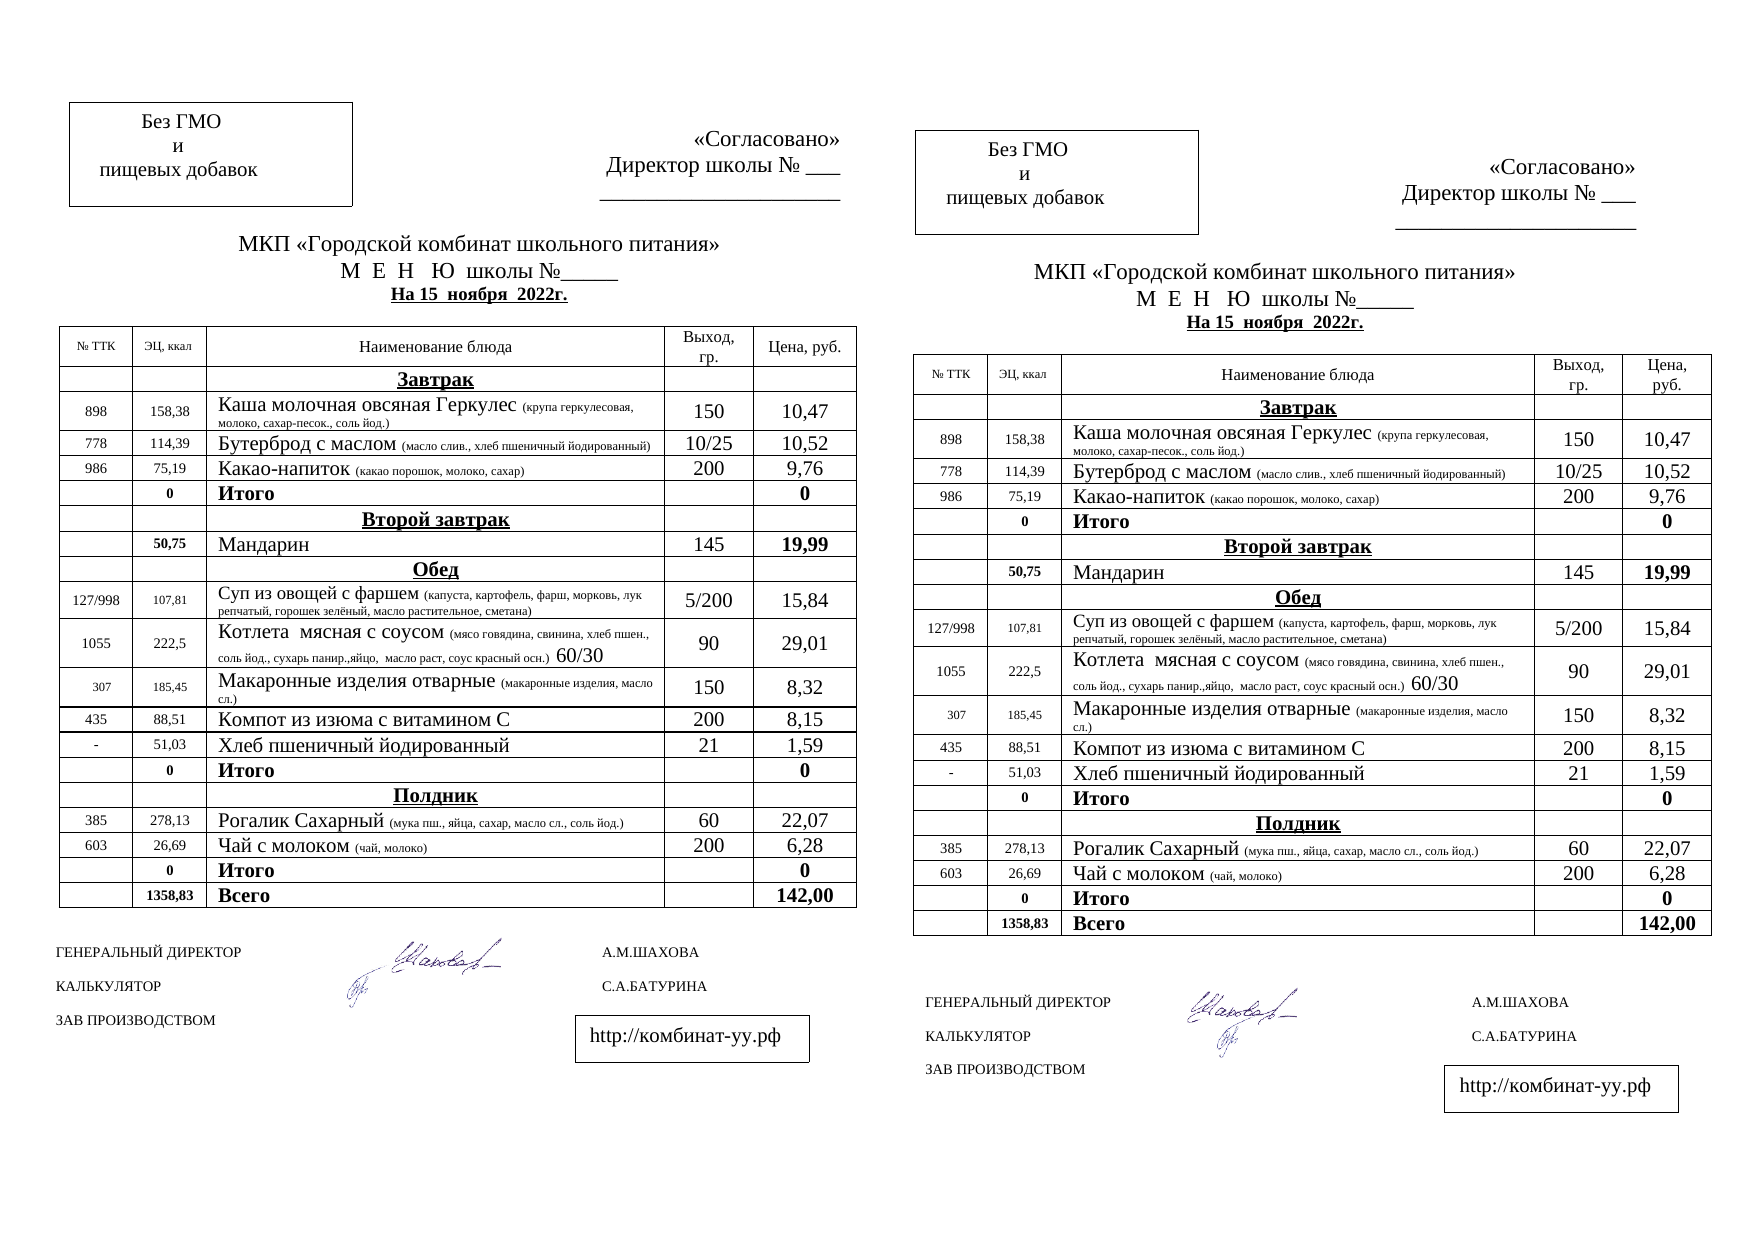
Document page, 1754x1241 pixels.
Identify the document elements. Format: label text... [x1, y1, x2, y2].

table_cell 21 [1535, 761, 1622, 784]
table_cell Всего [1062, 911, 1534, 935]
table_header ГЕНЕРАЛЬНЫЙ ДИРЕКТОР [44, 944, 292, 978]
table_cell Хлеб пшеничный йодированный [207, 733, 664, 757]
table_cell Итого [207, 858, 664, 882]
table_cell 778 [60, 431, 132, 455]
table_header ЭЦ, ккал [133, 327, 206, 366]
table_cell Макаронные изделия отварные (макаронные изделия, масло сл.) [1062, 696, 1534, 734]
table_cell 278,13 [988, 836, 1061, 860]
picture [391, 935, 502, 944]
table_cell 51,03 [133, 733, 206, 757]
text «Согласовано» [353, 125, 840, 151]
table_cell 107,81 [133, 582, 206, 618]
table_cell 1055 [914, 647, 987, 695]
table_cell 29,01 [754, 619, 856, 667]
table_cell Макаронные изделия отварные (макаронные изделия, масло сл.) [207, 668, 664, 706]
table_cell 50,75 [988, 560, 1061, 584]
table_cell [1535, 886, 1622, 910]
table_cell 88,51 [988, 735, 1061, 759]
table_cell 60 [1535, 836, 1622, 860]
table_cell [1535, 509, 1622, 533]
text М Е Н Ю школы №_____ [914, 285, 1636, 311]
table_cell Завтрак [207, 367, 664, 391]
table_cell 10/25 [665, 431, 753, 455]
table_cell [665, 557, 753, 581]
table_cell [60, 883, 132, 907]
table_cell Какао-напиток (какао порошок, молоко, сахар) [1062, 484, 1534, 508]
table_cell 222,5 [988, 647, 1061, 695]
table_cell 200 [665, 833, 753, 857]
table_cell [914, 560, 987, 584]
table_cell [1535, 585, 1622, 609]
table_cell Чай с молоком (чай, молоко) [207, 833, 664, 857]
table_cell КАЛЬКУЛЯТОР [914, 1027, 1162, 1061]
table_cell С.А.БАТУРИНА [1460, 1027, 1709, 1061]
table_cell Итого [1062, 886, 1534, 910]
table_cell 150 [1535, 696, 1622, 734]
table_cell 1358,83 [988, 911, 1061, 935]
table_cell [914, 535, 987, 558]
table_cell Суп из овощей с фаршем (капуста, картофель, фарш, морковь, лук репчатый, горошек зелёный, масло растительное, сметана) [207, 582, 664, 618]
table_cell 19,99 [1623, 560, 1711, 584]
table_cell 114,39 [988, 459, 1061, 483]
table_cell 655,3 [133, 758, 206, 782]
table_cell 347,96 [133, 481, 206, 505]
table_cell [754, 506, 856, 531]
table_cell [988, 811, 1061, 835]
table_cell [60, 367, 132, 391]
table_cell [133, 783, 206, 807]
table_cell 127/998 [60, 582, 132, 618]
table_cell 10,47 [1623, 420, 1711, 458]
table_cell Всего [207, 883, 664, 907]
table_cell 90 [1535, 647, 1622, 695]
table_cell [292, 1011, 591, 1062]
table_cell 8,15 [754, 708, 856, 731]
table_cell 278,13 [133, 808, 206, 832]
table_cell 986 [60, 456, 132, 480]
table_cell 145 [665, 532, 753, 556]
table_cell Котлета мясная с соусом (мясо говядина, свинина, хлеб пшен., соль йод., сухарь панир.,яйцо, масло раст, соус красный осн.) 60/30 [207, 619, 664, 667]
table_cell 222,5 [133, 619, 206, 667]
table_cell Мандарин [207, 532, 664, 556]
text М Е Н Ю школы №_____ [118, 257, 840, 283]
table_cell 28,35 [754, 858, 856, 882]
table_cell [988, 395, 1061, 419]
table_cell 185,45 [133, 668, 206, 706]
table_cell [754, 367, 856, 391]
table_cell [60, 557, 132, 581]
table_cell 26,69 [988, 861, 1061, 885]
table_cell [60, 783, 132, 807]
table_cell 304,82 [988, 886, 1061, 910]
table_cell Чай с молоком (чай, молоко) [1062, 861, 1534, 885]
table_header Наименование блюда [1062, 355, 1534, 393]
table_cell 150 [665, 392, 753, 430]
table_cell Каша молочная овсяная Геркулес (крупа геркулесовая, молоко, сахар-песок., соль йод.) [207, 392, 664, 430]
table_cell 29,01 [1623, 647, 1711, 695]
table_cell [988, 585, 1061, 609]
table_cell 200 [665, 456, 753, 480]
table_cell [914, 786, 987, 810]
table_cell 435 [914, 735, 987, 759]
table_cell [914, 509, 987, 533]
table_cell ЗАВ ПРОИЗВОДСТВОМ [44, 1011, 292, 1062]
table_cell [665, 783, 753, 807]
table_cell 8,15 [1623, 735, 1711, 759]
table_header А.М.ШАХОВА [1460, 994, 1709, 1027]
table_cell Хлеб пшеничный йодированный [1062, 761, 1534, 784]
table_cell Обед [1062, 585, 1534, 609]
text _____________________ [1199, 206, 1636, 232]
table_cell [1162, 1061, 1460, 1112]
picture [1187, 985, 1298, 994]
table_cell 200 [665, 708, 753, 731]
table_header № ТТК [60, 327, 132, 366]
text На 15 ноября 2022г. [914, 311, 1636, 333]
text МКП «Городской комбинат школьного питания» [914, 258, 1636, 285]
table_cell 898 [914, 420, 987, 458]
table_cell 200 [1535, 484, 1622, 508]
table_cell Каша молочная овсяная Геркулес (крупа геркулесовая, молоко, сахар-песок., соль йод.) [1062, 420, 1534, 458]
table_cell [665, 506, 753, 531]
table_cell Полдник [1062, 811, 1534, 835]
table_cell [1535, 786, 1622, 810]
table_cell 655,3 [988, 786, 1061, 810]
table_cell [665, 858, 753, 882]
table_cell Итого [207, 758, 664, 782]
table_cell 28,35 [1623, 886, 1711, 910]
table_cell [665, 367, 753, 391]
table_cell 114,39 [133, 431, 206, 455]
table_cell Компот из изюма с витамином С [1062, 735, 1534, 759]
table_cell Итого [1062, 509, 1534, 533]
table_cell 142,00 [754, 883, 856, 907]
table_cell 8,32 [754, 668, 856, 706]
table_cell Компот из изюма с витамином С [207, 708, 664, 731]
table_cell 10,47 [754, 392, 856, 430]
table_cell Рогалик Сахарный (мука пш., яйца, сахар, масло сл., соль йод.) [207, 808, 664, 832]
table_cell 22,07 [1623, 836, 1711, 860]
table_cell 90 [665, 619, 753, 667]
table_cell [754, 557, 856, 581]
table_cell 778 [914, 459, 987, 483]
table_cell 1,59 [754, 733, 856, 757]
table_cell [1535, 535, 1622, 558]
table_cell Бутерброд с маслом (масло слив., хлеб пшеничный йодированный) [1062, 459, 1534, 483]
table_cell [60, 481, 132, 505]
table_cell 898 [60, 392, 132, 430]
table_cell [754, 783, 856, 807]
table_cell Какао-напиток (какао порошок, молоко, сахар) [207, 456, 664, 480]
table_cell 15,84 [1623, 610, 1711, 646]
table_cell [665, 883, 753, 907]
table_cell 62,91 [1623, 786, 1711, 810]
table_cell 435 [60, 708, 132, 731]
table_cell [133, 506, 206, 531]
table_cell 200 [1535, 861, 1622, 885]
table_cell [1162, 1027, 1460, 1061]
table_cell 304,82 [133, 858, 206, 882]
table_cell 15,84 [754, 582, 856, 618]
table_cell 142,00 [1623, 911, 1711, 935]
table_cell Мандарин [1062, 560, 1534, 584]
table_cell - [914, 761, 987, 784]
table_cell [914, 811, 987, 835]
table_cell 1358,83 [133, 883, 206, 907]
table_cell [133, 557, 206, 581]
table_cell [1623, 535, 1711, 558]
table_cell 107,81 [988, 610, 1061, 646]
table_cell [1623, 811, 1711, 835]
table_header Наименование блюда [207, 327, 664, 366]
table_cell [1623, 585, 1711, 609]
text Директор школы № ___ [353, 151, 840, 178]
table_cell [914, 395, 987, 419]
table_cell Полдник [207, 783, 664, 807]
table_cell 603 [914, 861, 987, 885]
table_cell - [60, 733, 132, 757]
table_cell Рогалик Сахарный (мука пш., яйца, сахар, масло сл., соль йод.) [1062, 836, 1534, 860]
table_cell ЗАВ ПРОИЗВОДСТВОМ [914, 1061, 1162, 1112]
table_cell 22,07 [754, 808, 856, 832]
table_cell Завтрак [1062, 395, 1534, 419]
table_cell 5/200 [665, 582, 753, 618]
table_cell 385 [914, 836, 987, 860]
table_cell 307 [60, 668, 132, 706]
table_cell 347,96 [988, 509, 1061, 533]
table_cell [60, 506, 132, 531]
table_header Цена, руб. [1623, 355, 1711, 393]
table_cell 307 [914, 696, 987, 734]
table_cell 60 [665, 808, 753, 832]
table_cell 6,28 [1623, 861, 1711, 885]
table_cell [292, 978, 591, 1011]
table_cell 385 [60, 808, 132, 832]
table_cell 200 [1535, 735, 1622, 759]
table_cell [1535, 811, 1622, 835]
table_cell С.А.БАТУРИНА [591, 978, 839, 1011]
table_cell 30,75 [1623, 509, 1711, 533]
table_cell 145 [1535, 560, 1622, 584]
table_cell 21 [665, 733, 753, 757]
table_header ГЕНЕРАЛЬНЫЙ ДИРЕКТОР [914, 994, 1162, 1027]
table_header Цена, руб. [754, 327, 856, 366]
table_cell [665, 758, 753, 782]
table_cell Итого [1062, 786, 1534, 810]
table_cell 603 [60, 833, 132, 857]
table_cell 30,75 [754, 481, 856, 505]
text _____________________ [353, 178, 840, 204]
table_cell 6,28 [754, 833, 856, 857]
table_cell Второй завтрак [1062, 535, 1534, 558]
table_cell 51,03 [988, 761, 1061, 784]
table_cell 50,75 [133, 532, 206, 556]
table_cell Котлета мясная с соусом (мясо говядина, свинина, хлеб пшен., соль йод., сухарь панир.,яйцо, масло раст, соус красный осн.) 60/30 [1062, 647, 1534, 695]
text МКП «Городской комбинат школьного питания» [118, 230, 840, 257]
table_cell Суп из овощей с фаршем (капуста, картофель, фарш, морковь, лук репчатый, горошек зелёный, масло растительное, сметана) [1062, 610, 1534, 646]
table_cell [1623, 395, 1711, 419]
table_cell [591, 1011, 839, 1062]
table_cell 158,38 [988, 420, 1061, 458]
table_cell 62,91 [754, 758, 856, 782]
text Директор школы № ___ [1199, 179, 1636, 206]
table_header [292, 944, 591, 978]
table_cell 26,69 [133, 833, 206, 857]
table_cell Обед [207, 557, 664, 581]
table_cell 10/25 [1535, 459, 1622, 483]
text На 15 ноября 2022г. [118, 283, 840, 304]
table_cell 158,38 [133, 392, 206, 430]
table_header [1162, 994, 1460, 1027]
table_header Выход, гр. [665, 327, 753, 366]
table_cell 75,19 [988, 484, 1061, 508]
table_cell 185,45 [988, 696, 1061, 734]
table_cell [665, 481, 753, 505]
table_cell [914, 911, 987, 935]
table_cell [133, 367, 206, 391]
table_cell 88,51 [133, 708, 206, 731]
table_cell 986 [914, 484, 987, 508]
table_cell [60, 532, 132, 556]
table_header ЭЦ, ккал [988, 355, 1061, 393]
table_cell 8,32 [1623, 696, 1711, 734]
table_cell [1535, 395, 1622, 419]
table_cell Итого [207, 481, 664, 505]
table_cell 150 [665, 668, 753, 706]
table_header Выход, гр. [1535, 355, 1622, 393]
table_cell Бутерброд с маслом (масло слив., хлеб пшеничный йодированный) [207, 431, 664, 455]
table_cell 1,59 [1623, 761, 1711, 784]
table_cell 19,99 [754, 532, 856, 556]
table_header А.М.ШАХОВА [591, 944, 839, 978]
text «Согласовано» [1199, 153, 1636, 179]
table_cell КАЛЬКУЛЯТОР [44, 978, 292, 1011]
table_cell [1460, 1061, 1709, 1112]
table_cell 5/200 [1535, 610, 1622, 646]
table_header № ТТК [914, 355, 987, 393]
table_cell 10,52 [1623, 459, 1711, 483]
table_cell 10,52 [754, 431, 856, 455]
table_cell [988, 535, 1061, 558]
table_cell [914, 886, 987, 910]
table_cell 150 [1535, 420, 1622, 458]
table_cell 1055 [60, 619, 132, 667]
table_cell [60, 758, 132, 782]
table_cell 75,19 [133, 456, 206, 480]
table_cell Второй завтрак [207, 506, 664, 531]
table_cell [914, 585, 987, 609]
table_cell [60, 858, 132, 882]
table_cell [1535, 911, 1622, 935]
table_cell 127/998 [914, 610, 987, 646]
